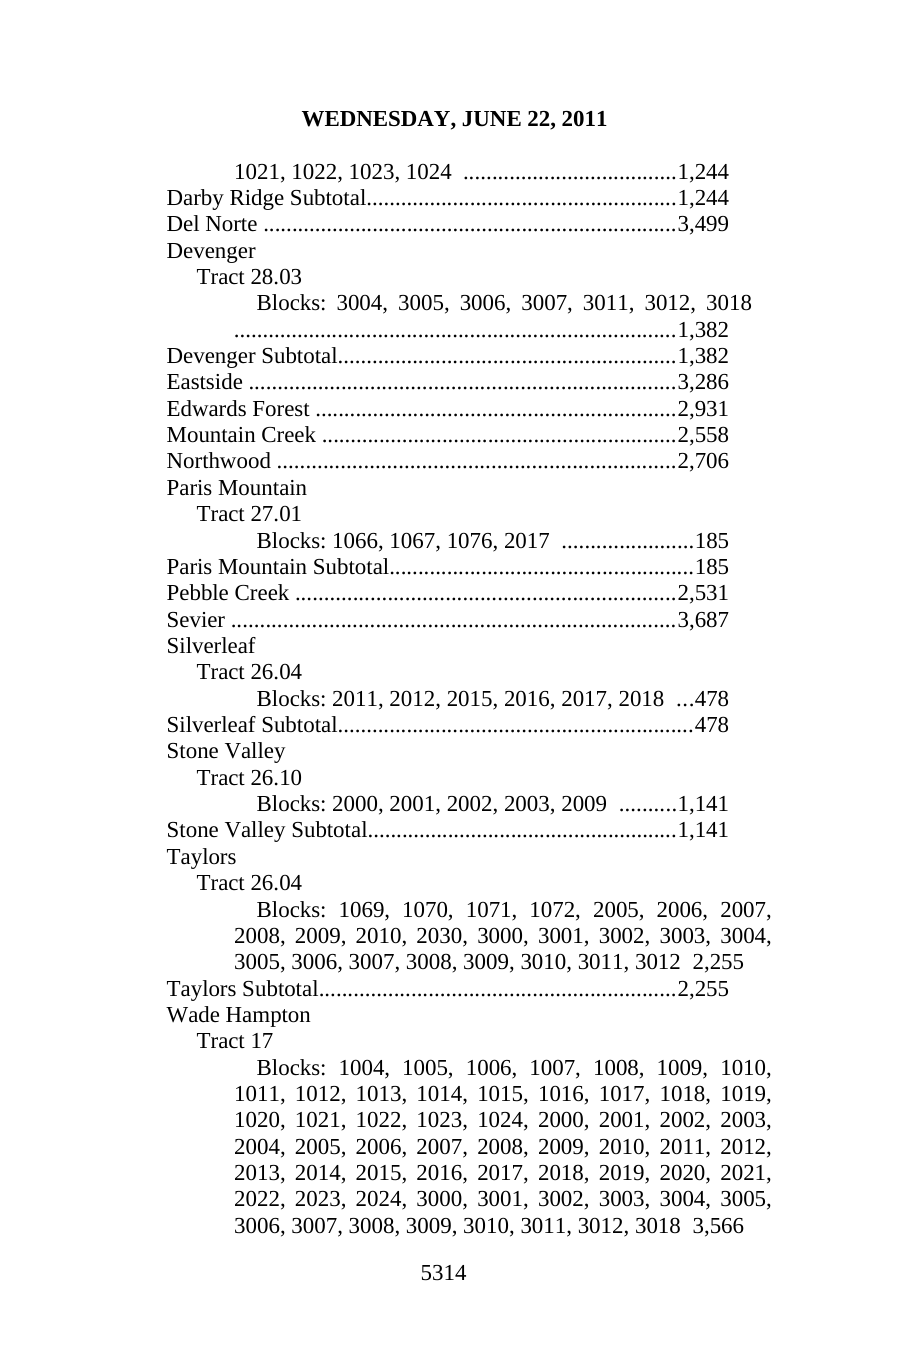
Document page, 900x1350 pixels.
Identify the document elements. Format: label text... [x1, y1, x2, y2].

text Del Norte 3,499 [144, 210, 772, 237]
text Eastside 3,286 [144, 368, 772, 395]
text Paris Mountain [144, 474, 772, 500]
text Devenger Subtotal 1,382 [144, 342, 772, 368]
text Silverleaf Subtotal 478 [144, 711, 772, 737]
text Blocks: 1069, 1070, 1071, 1072, 2005, 2006, 2007, 2008, 2009, 2010, 2030, 3000, 3001, 3002, 3003, 3004, 3005, 3006, 3007, 3008, 3009, 3010, 3011, 3012 2,255 [234, 896, 772, 975]
text Tract 17 [174, 1027, 772, 1054]
text Stone Valley [144, 737, 772, 764]
text Devenger [144, 237, 772, 263]
text Blocks: 3004, 3005, 3006, 3007, 3011, 3012, 3018 1,382 [234, 289, 772, 342]
text Blocks: 2011, 2012, 2015, 2016, 2017, 2018 478 [234, 685, 772, 711]
text Darby Ridge Subtotal 1,244 [144, 184, 772, 210]
text Wade Hampton [144, 1001, 772, 1027]
text Paris Mountain Subtotal 185 [144, 553, 772, 579]
text Mountain Creek 2,558 [144, 421, 772, 448]
text Sevier 3,687 [144, 606, 772, 632]
text Tract 26.10 [174, 764, 772, 790]
text Taylors [144, 843, 772, 869]
text Blocks: 1004, 1005, 1006, 1007, 1008, 1009, 1010, 1011, 1012, 1013, 1014, 1015, 1016, 1017, 1018, 1019, 1020, 1021, 1022, 1023, 1024, 2000, 2001, 2002, 2003, 2004, 2005, 2006, 2007, 2008, 2009, 2010, 2011, 2012, 2013, 2014, 2015, 2016, 2017, 2018, 2019, 2020, 2021, 2022, 2023, 2024, 3000, 3001, 3002, 3003, 3004, 3005, 3006, 3007, 3008, 3009, 3010, 3011, 3012, 3018 3,566 [234, 1054, 772, 1238]
text Blocks: 2000, 2001, 2002, 2003, 2009 1,141 [234, 790, 772, 817]
text Tract 27.01 [174, 500, 772, 527]
text Northwood 2,706 [144, 448, 772, 474]
text Blocks: 1066, 1067, 1076, 2017 185 [234, 527, 772, 553]
text Edwards Forest 2,931 [144, 395, 772, 421]
text Tract 26.04 [174, 658, 772, 685]
text Tract 28.03 [174, 263, 772, 289]
text Stone Valley Subtotal 1,141 [144, 817, 772, 843]
text Silverleaf [144, 632, 772, 658]
text Blocks: 1003, 1004, 1005, 1007, 1008, 1009, 1010, 1011, 1012, 1013, 1014, 1015, 1016, 1017, 1019, 1020, 1021, 1022, 1023, 1024 1,244 [234, 158, 772, 184]
text Pebble Creek 2,531 [144, 579, 772, 606]
text Tract 26.04 [174, 869, 772, 896]
text Taylors Subtotal 2,255 [144, 975, 772, 1001]
